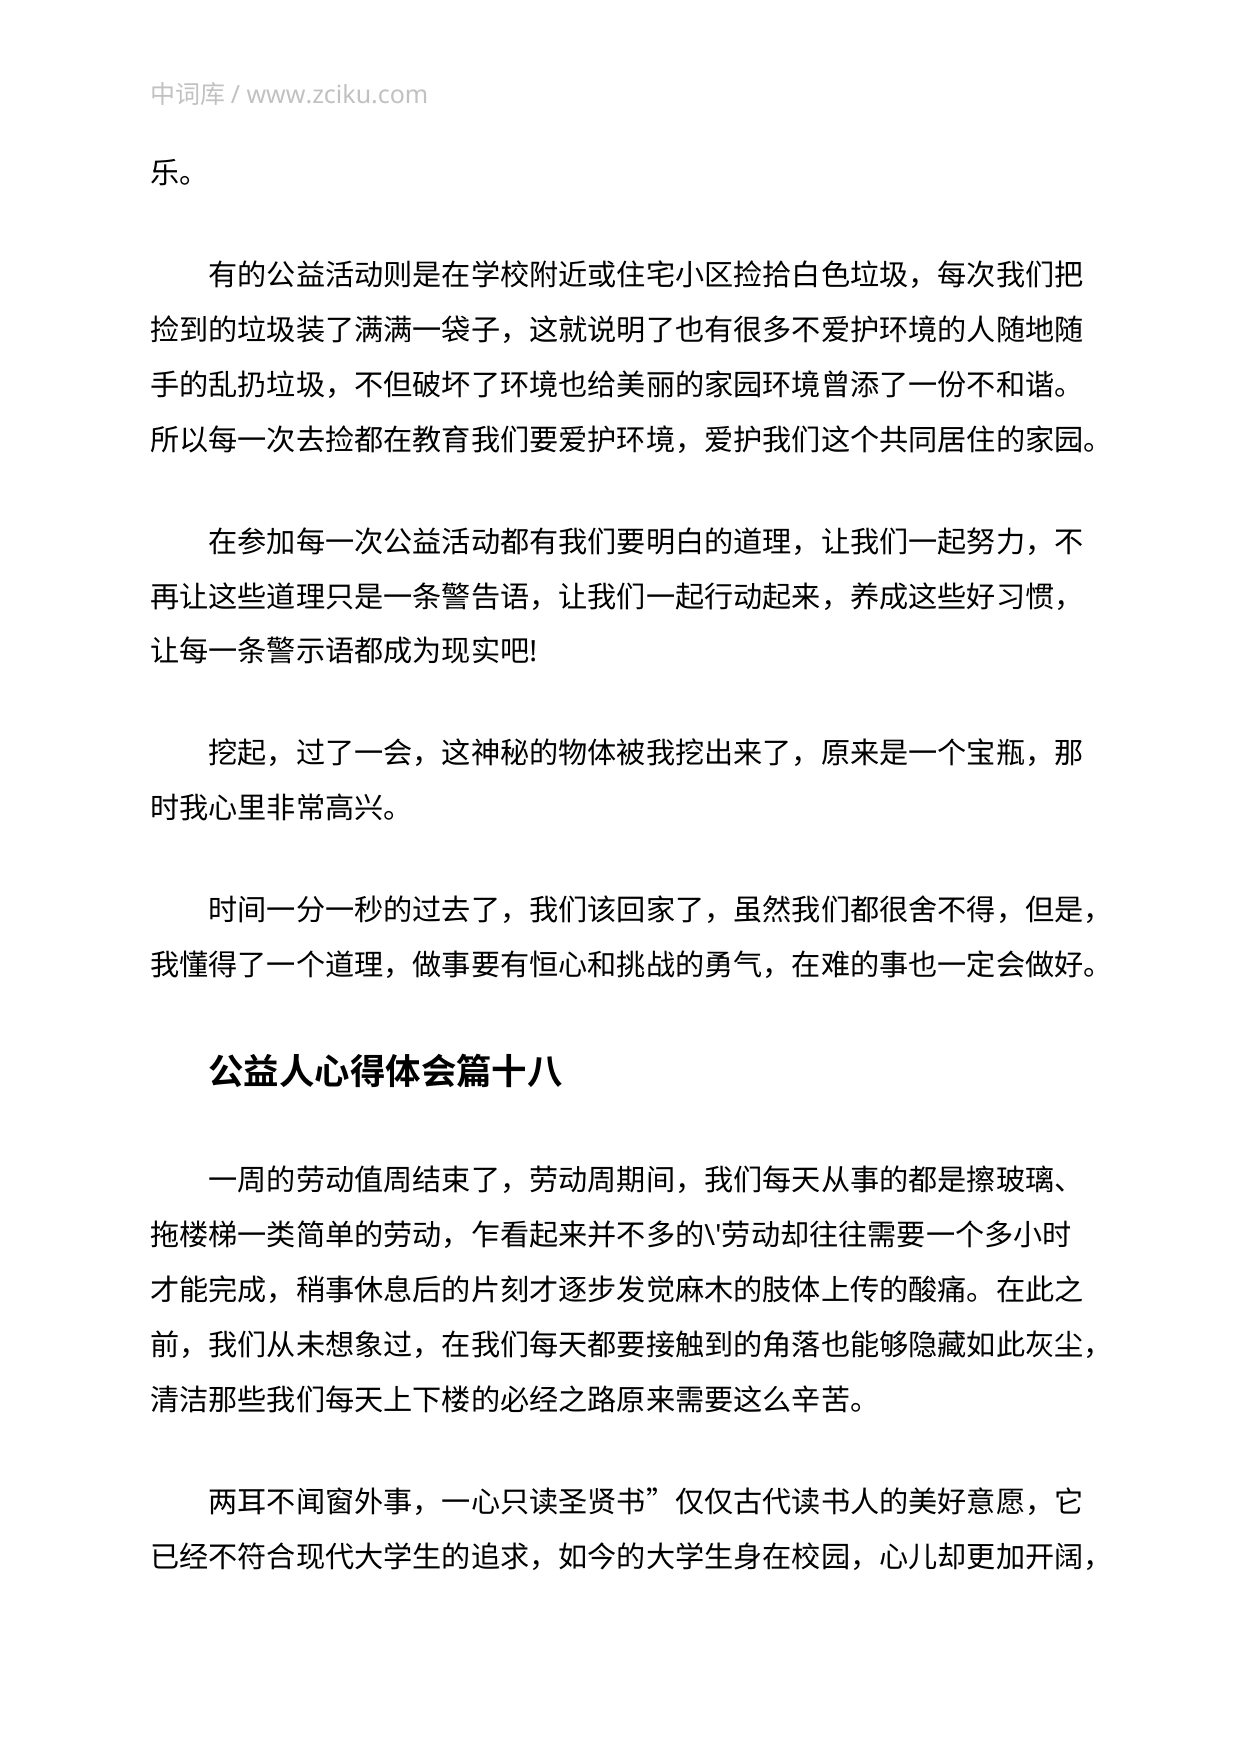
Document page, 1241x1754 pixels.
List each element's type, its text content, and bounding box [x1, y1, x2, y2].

text 有的公益活动则是在学校附近或住宅小区捡拾白色垃圾，每次我们把捡到的垃圾装了满满一袋子，这就说明了也有很多不爱护环境的人随地随手的乱扔垃圾，不但破坏了环境也给美丽的家园环境曾添了一份不和谐。所以每一次去捡都在教育我们要爱护环境，爱护我们这个共同居住的家园。 [150, 252, 1090, 459]
text 在参加每一次公益活动都有我们要明白的道理，让我们一起努力，不再让这些道理只是一条警告语，让我们一起行动起来，养成这些好习惯，让每一条警示语都成为现实吧! [150, 518, 1090, 670]
text 公益人心得体会篇十八 [150, 1043, 1090, 1094]
text 一周的劳动值周结束了，劳动周期间，我们每天从事的都是擦玻璃、拖楼梯一类简单的劳动，乍看起来并不多的\'劳动却往往需要一个多小时才能完成，稍事休息后的片刻才逐步发觉麻木的肢体上传的酸痛。在此之前，我们从未想象过，在我们每天都要接触到的角落也能够隐藏如此灰尘，清洁那些我们每天上下楼的必经之路原来需要这么辛苦。 [150, 1157, 1090, 1419]
text 时间一分一秒的过去了，我们该回家了，虽然我们都很舍不得，但是，我懂得了一个道理，做事要有恒心和挑战的勇气，在难的事也一定会做好。 [150, 887, 1090, 984]
text 挖起，过了一会，这神秘的物体被我挖出来了，原来是一个宝瓶，那时我心里非常高兴。 [150, 730, 1090, 827]
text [150, 150, 1090, 192]
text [150, 1478, 1090, 1575]
